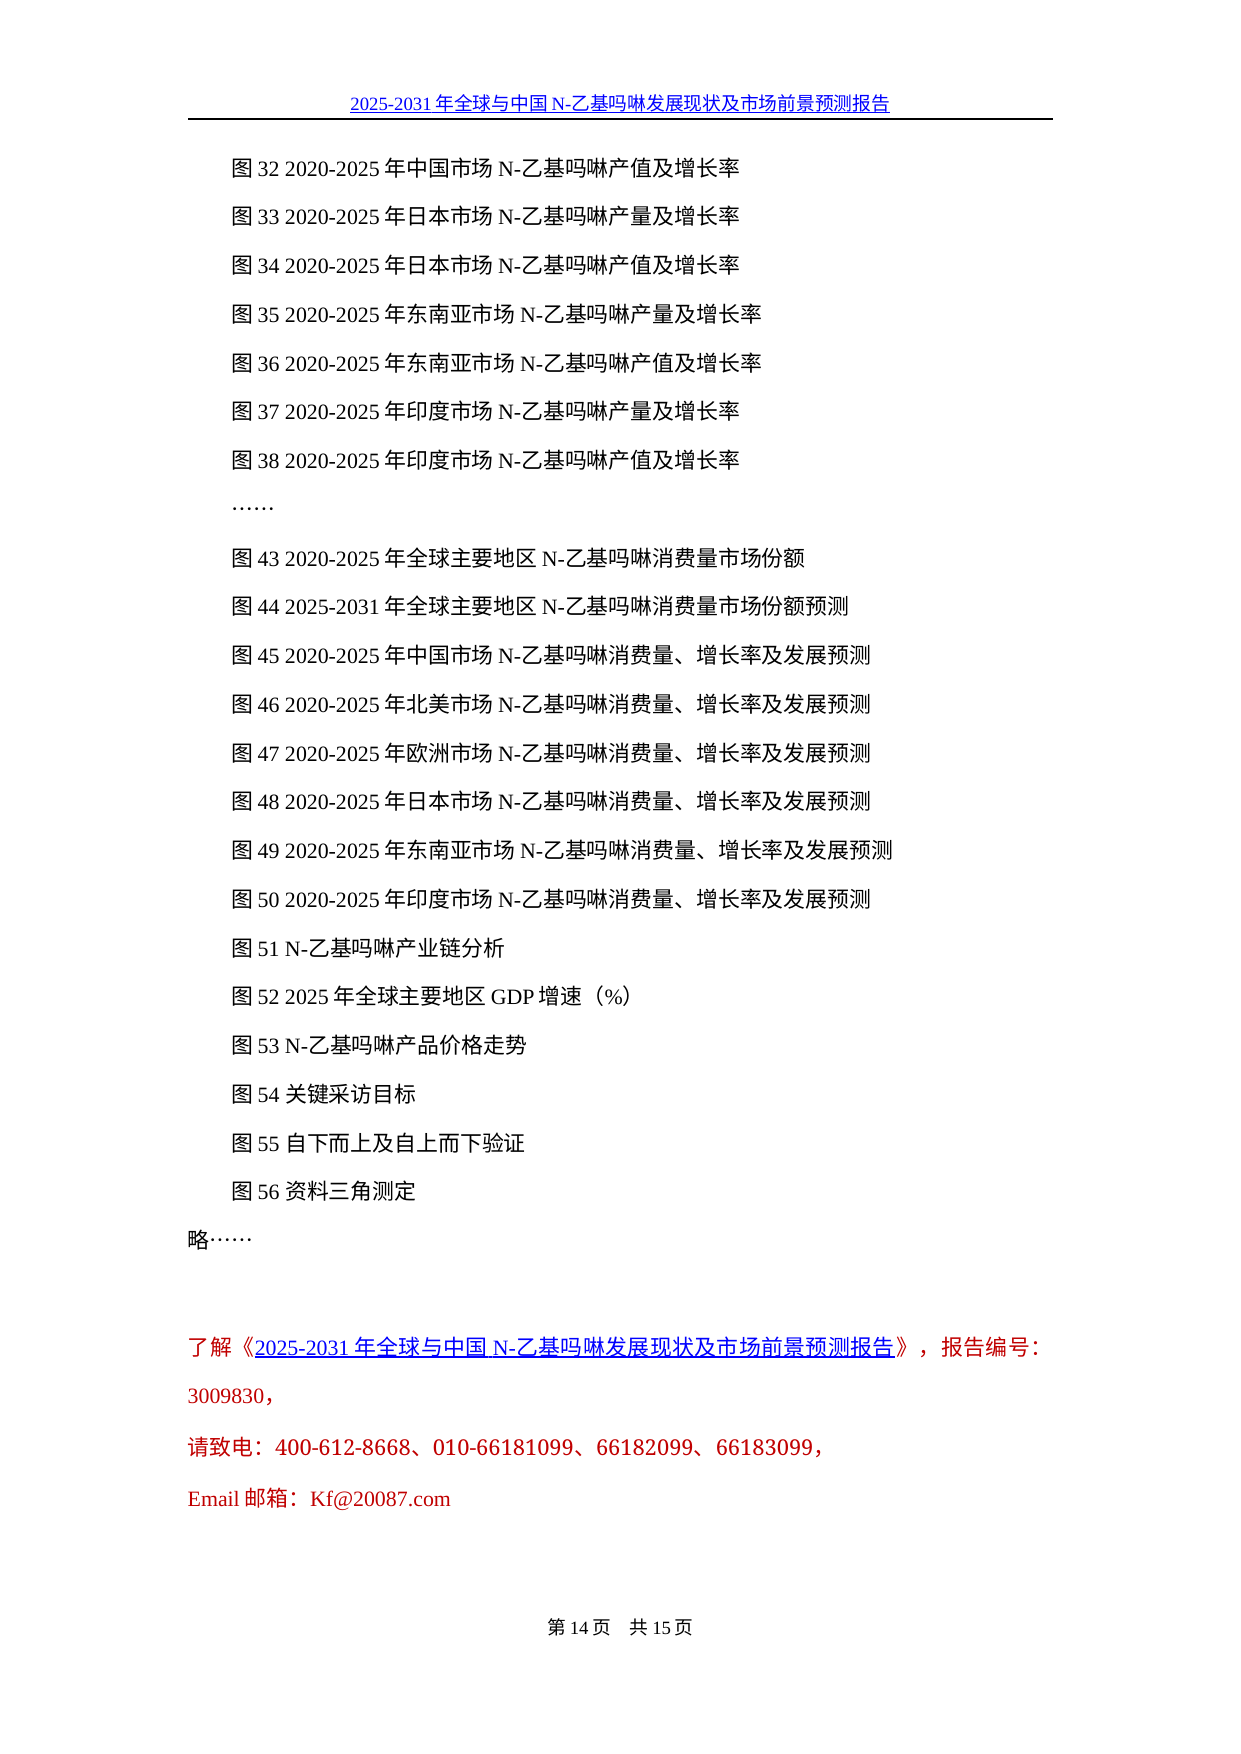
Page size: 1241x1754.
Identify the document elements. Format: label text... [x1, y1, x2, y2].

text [187, 150, 1053, 1255]
text 请致电：400-612-8668、010-66181099、66182099、66183099， [187, 1429, 1053, 1462]
text 了解《2025-2031年全球与中国N-乙基吗啉发展现状及市场前景预测报告》，报告编号：3009830， [187, 1329, 1053, 1410]
text Email邮箱：Kf@20087.com [187, 1481, 1053, 1513]
